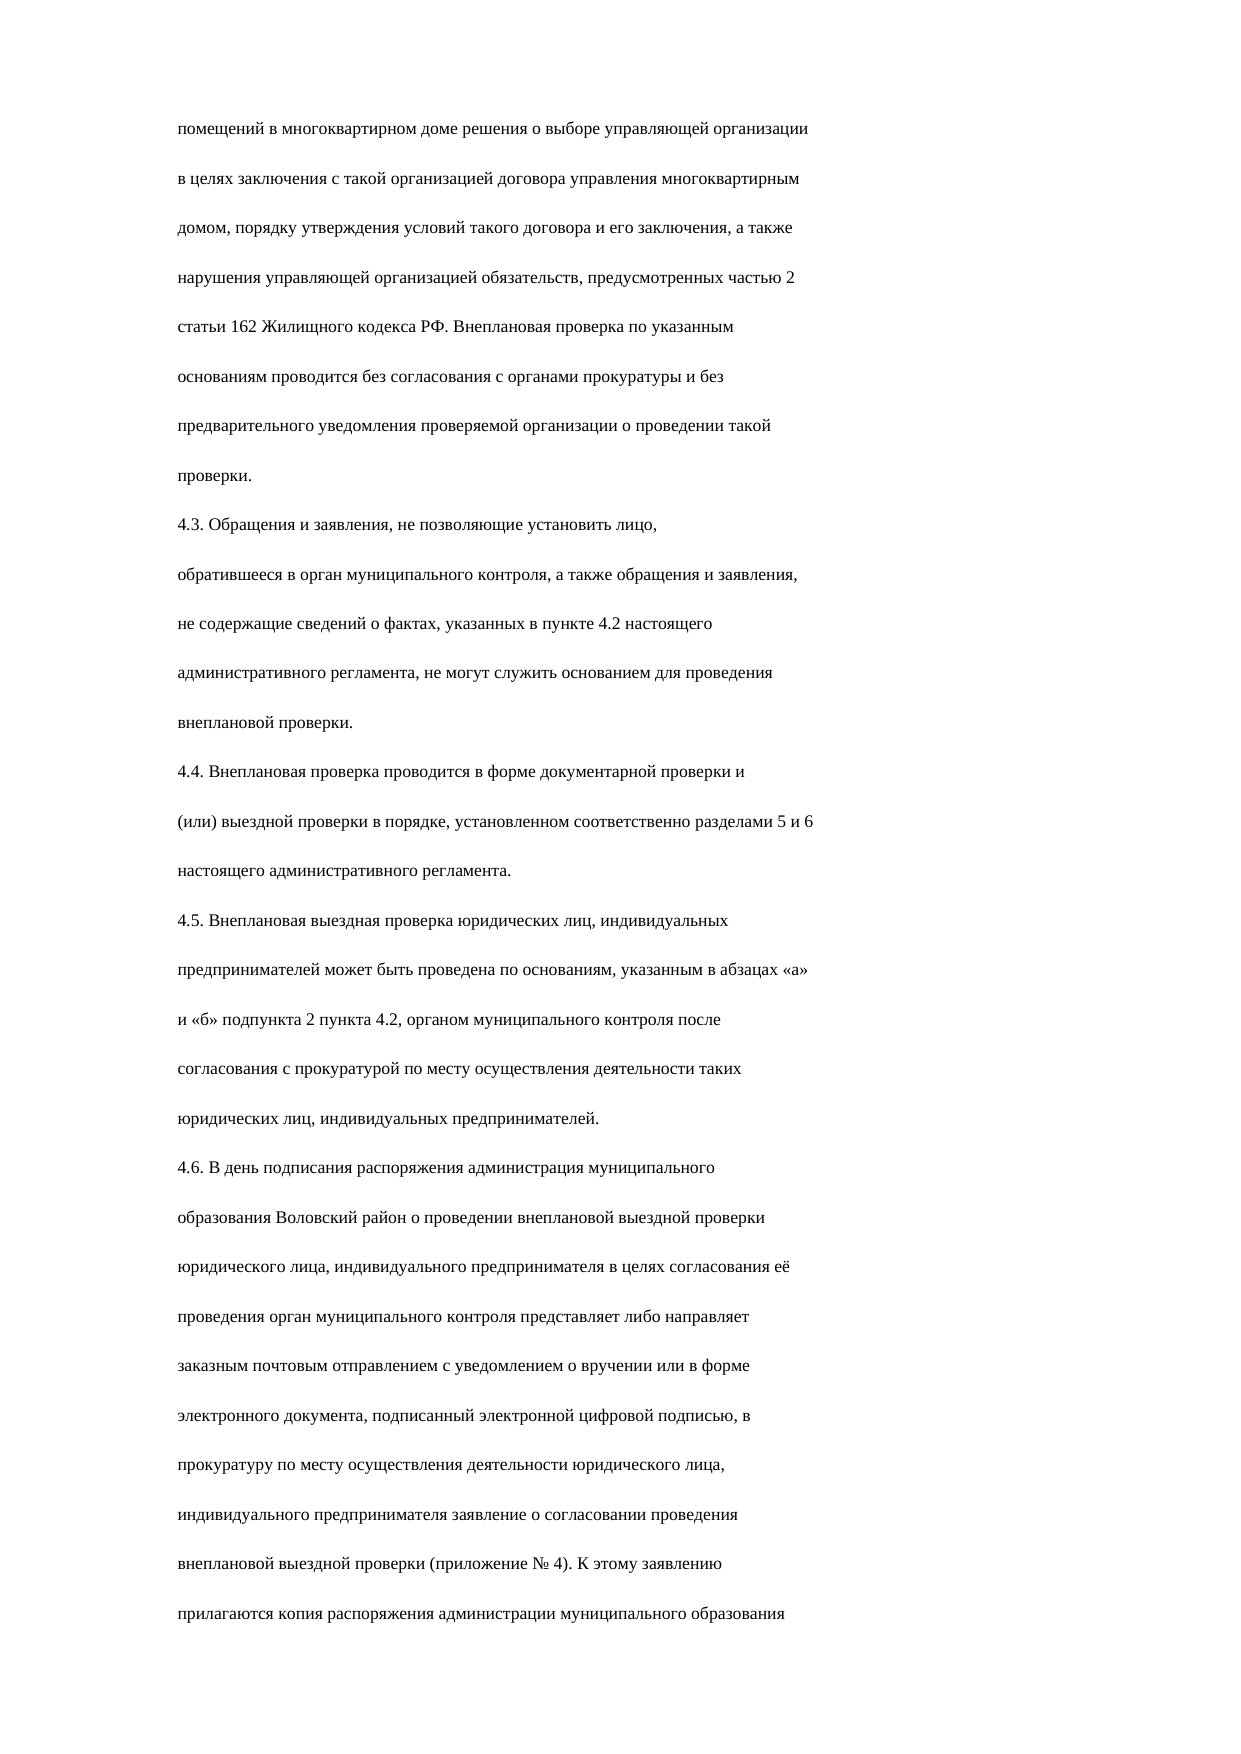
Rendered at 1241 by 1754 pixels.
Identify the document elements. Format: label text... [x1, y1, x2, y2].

text административного регламента, не могут служить основанием для проведения [177, 662, 1152, 683]
text образования Воловский район о проведении внеплановой выездной проверки [177, 1207, 1152, 1227]
text индивидуального предпринимателя заявление о согласовании проведения [177, 1503, 1152, 1524]
text обратившееся в орган муниципального контроля, а также обращения и заявления, [177, 563, 1152, 584]
text домом, порядку утверждения условий такого договора и его заключения, а также [177, 217, 1152, 237]
text настоящего административного регламента. [177, 860, 1152, 881]
text юридических лиц, индивидуальных предпринимателей. [177, 1108, 1152, 1128]
text 4.4. Внеплановая проверка проводится в форме документарной проверки и [177, 761, 1152, 782]
text предпринимателей может быть проведена по основаниям, указанным в абзацах «а» [177, 959, 1152, 979]
text в целях заключения с такой организацией договора управления многоквартирным [177, 168, 1152, 188]
text прокуратуру по месту осуществления деятельности юридического лица, [177, 1454, 1152, 1474]
text помещений в многоквартирном доме решения о выборе управляющей организации [177, 118, 1152, 138]
text проведения орган муниципального контроля представляет либо направляет [177, 1306, 1152, 1326]
text (или) выездной проверки в порядке, установленном соответственно разделами 5 и 6 [177, 811, 1152, 831]
text статьи 162 Жилищного кодекса РФ. Внеплановая проверка по указанным [177, 316, 1152, 336]
text прилагаются копия распоряжения администрации муниципального образования [177, 1602, 1152, 1623]
text предварительного уведомления проверяемой организации о проведении такой [177, 415, 1152, 435]
text не содержащие сведений о фактах, указанных в пункте 4.2 настоящего [177, 613, 1152, 633]
text внеплановой выездной проверки (приложение № 4). К этому заявлению [177, 1553, 1152, 1573]
text проверки. [177, 464, 1152, 485]
text электронного документа, подписанный электронной цифровой подписью, в [177, 1404, 1152, 1425]
text внеплановой проверки. [177, 712, 1152, 732]
text 4.6. В день подписания распоряжения администрация муниципального [177, 1157, 1152, 1177]
text заказным почтовым отправлением с уведомлением о вручении или в форме [177, 1355, 1152, 1375]
text согласования с прокуратурой по месту осуществления деятельности таких [177, 1058, 1152, 1078]
text и «б» подпункта 2 пункта 4.2, органом муниципального контроля после [177, 1009, 1152, 1029]
text основаниям проводится без согласования с органами прокуратуры и без [177, 366, 1152, 386]
text юридического лица, индивидуального предпринимателя в целях согласования её [177, 1256, 1152, 1276]
text 4.3. Обращения и заявления, не позволяющие установить лицо, [177, 514, 1152, 534]
text нарушения управляющей организацией обязательств, предусмотренных частью 2 [177, 267, 1152, 287]
text 4.5. Внеплановая выездная проверка юридических лиц, индивидуальных [177, 910, 1152, 930]
